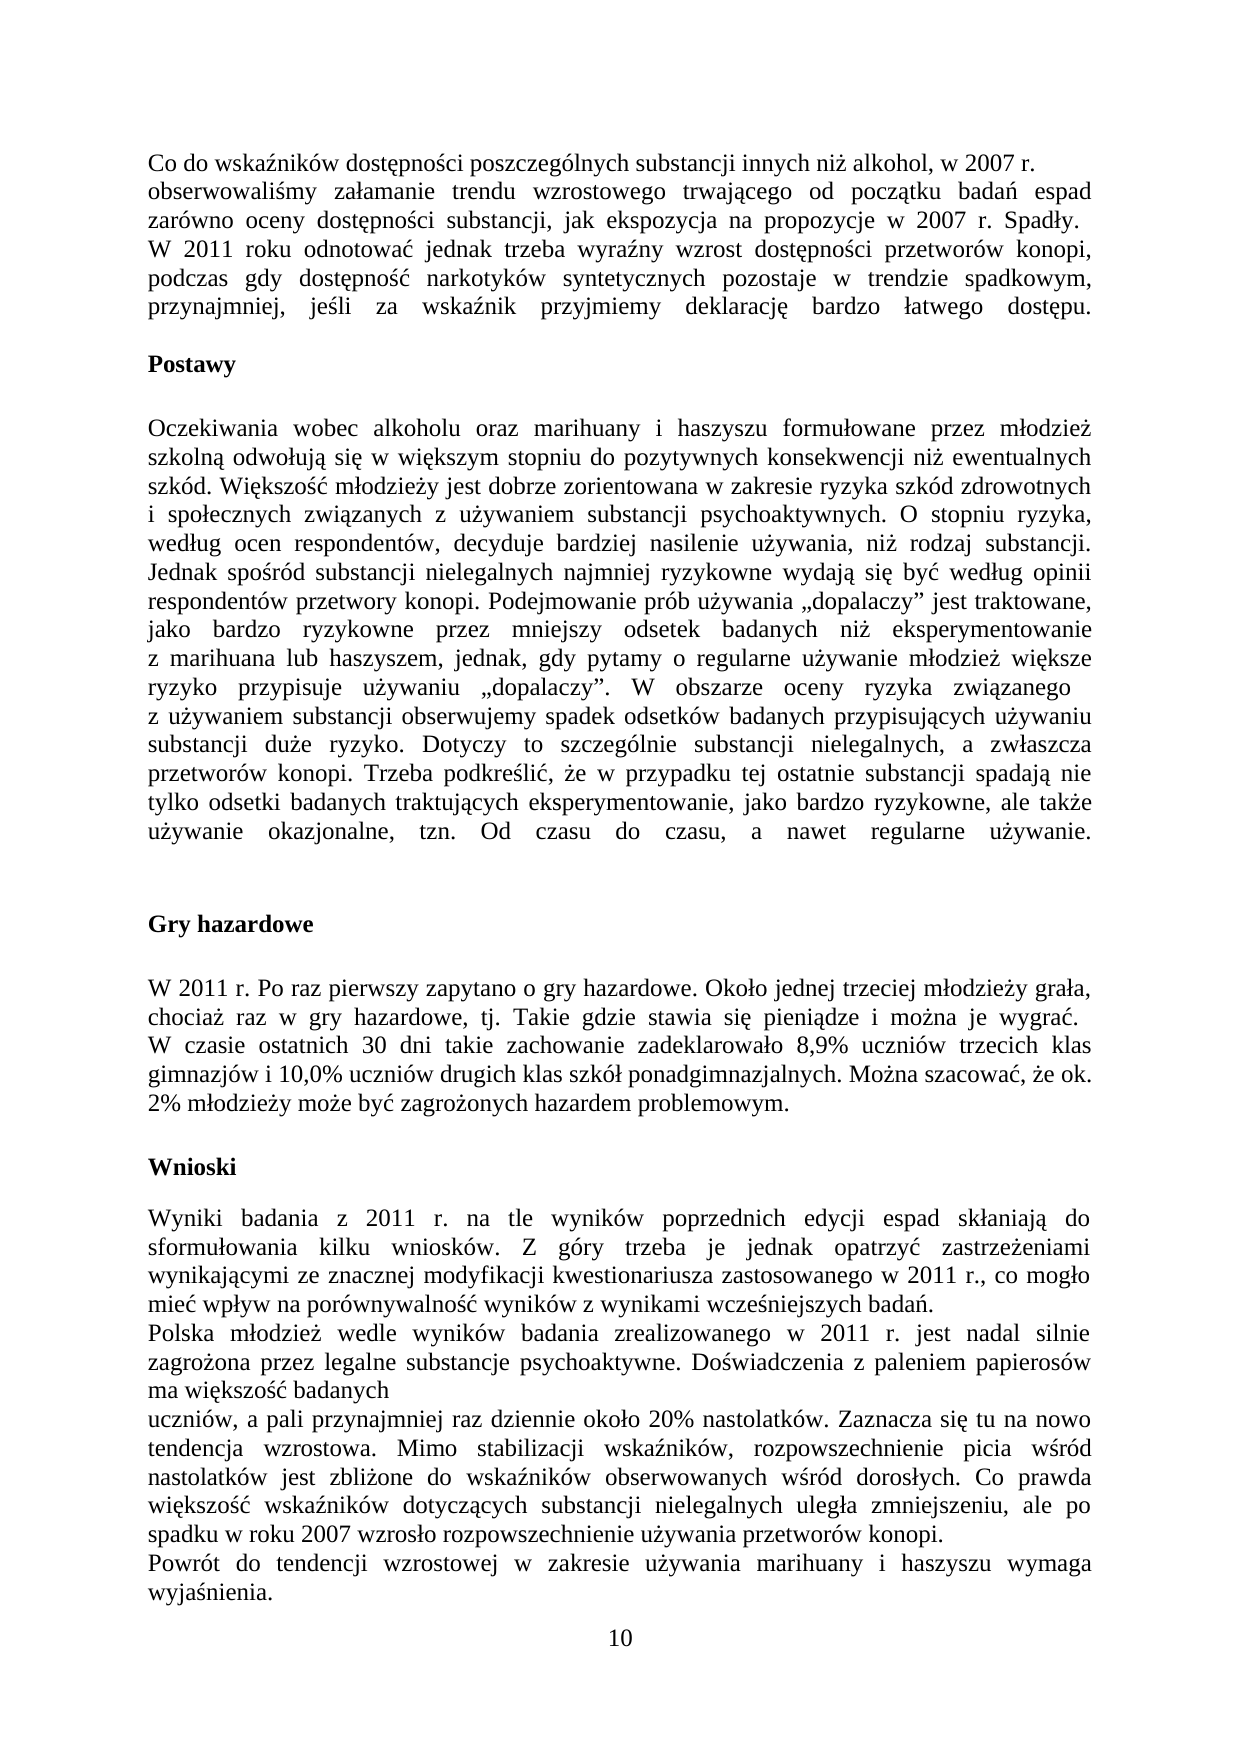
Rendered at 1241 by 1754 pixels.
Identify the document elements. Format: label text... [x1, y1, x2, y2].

text Wnioski [148, 1152, 1092, 1181]
text uczniów, a pali przynajmniej raz dziennie około 20% nastolatków. Zaznacza się tu na nowo tendencja wzrostowa. Mimo stabilizacji wskaźników, rozpowszechnienie picia wśród nastolatków jest zbliżone do wskaźników obserwowanych wśród dorosłych. Co prawda większość wskaźników dotyczących substancji nielegalnych uległa zmniejszeniu, ale po spadku w roku 2007 wzrosło rozpowszechnienie używania przetworów konopi. [148, 1404, 1092, 1548]
text Co do wskaźników dostępności poszczególnych substancji innych niż alkohol, w 2007 r. [148, 148, 1092, 176]
text Wyniki badania z 2011 r. na tle wyników poprzednich edycji espad skłaniają do sformułowania kilku wniosków. Z góry trzeba je jednak opatrzyć zastrzeżeniami wynikającymi ze znacznej modyfikacji kwestionariusza zastosowanego w 2011 r., co mogło mieć wpływ na porównywalność wyników z wynikami wcześniejszych badań. [148, 1203, 1091, 1318]
text Polska młodzież wedle wyników badania zrealizowanego w 2011 r. jest nadal silnie zagrożona przez legalne substancje psychoaktywne. Doświadczenia z paleniem papierosów ma większość badanych [148, 1318, 1091, 1404]
text Oczekiwania wobec alkoholu oraz marihuany i haszyszu formułowane przez młodzież szkolną odwołują się w większym stopniu do pozytywnych konsekwencji niż ewentualnych szkód. Większość młodzieży jest dobrze zorientowana w zakresie ryzyka szkód zdrowotnych i społecznych związanych z używaniem substancji psychoaktywnych. O stopniu ryzyka, według ocen respondentów, decyduje bardziej nasilenie używania, niż rodzaj substancji. Jednak spośród substancji nielegalnych najmniej ryzykowne wydają się być według opinii respondentów przetwory konopi. Podejmowanie prób używania „dopalaczy” jest traktowane, jako bardzo ryzykowne przez mniejszy odsetek badanych niż eksperymentowanie z marihuana lub haszyszem, jednak, gdy pytamy o regularne używanie młodzież większe ryzyko przypisuje używaniu „dopalaczy”. W obszarze oceny ryzyka związanego z używaniem substancji obserwujemy spadek odsetków badanych przypisujących używaniu substancji duże ryzyko. Dotyczy to szczególnie substancji nielegalnych, a zwłaszcza przetworów konopi. Trzeba podkreślić, że w przypadku tej ostatnie substancji spadają nie tylko odsetki badanych traktujących eksperymentowanie, jako bardzo ryzykowne, ale także używanie okazjonalne, tzn. Od czasu do czasu, a nawet regularne używanie. [148, 413, 1092, 873]
text Gry hazardowe [148, 909, 1092, 937]
text Postawy [148, 349, 1092, 378]
text obserwowaliśmy załamanie trendu wzrostowego trwającego od początku badań espad zarówno oceny dostępności substancji, jak ekspozycja na propozycje w 2007 r. Spadły. W 2011 roku odnotować jednak trzeba wyraźny wzrost dostępności przetworów konopi, podczas gdy dostępność narkotyków syntetycznych pozostaje w trendzie spadkowym, przynajmniej, jeśli za wskaźnik przyjmiemy deklarację bardzo łatwego dostępu. [148, 176, 1092, 349]
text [148, 1548, 1092, 1606]
text W 2011 r. Po raz pierwszy zapytano o gry hazardowe. Około jednej trzeciej młodzieży grała, chociaż raz w gry hazardowe, tj. Takie gdzie stawia się pieniądze i można je wygrać. W czasie ostatnich 30 dni takie zachowanie zadeklarowało 8,9% uczniów trzecich klas gimnazjów i 10,0% uczniów drugich klas szkół ponadgimnazjalnych. Można szacować, że ok. 2% młodzieży może być zagrożonych hazardem problemowym. [148, 973, 1092, 1117]
